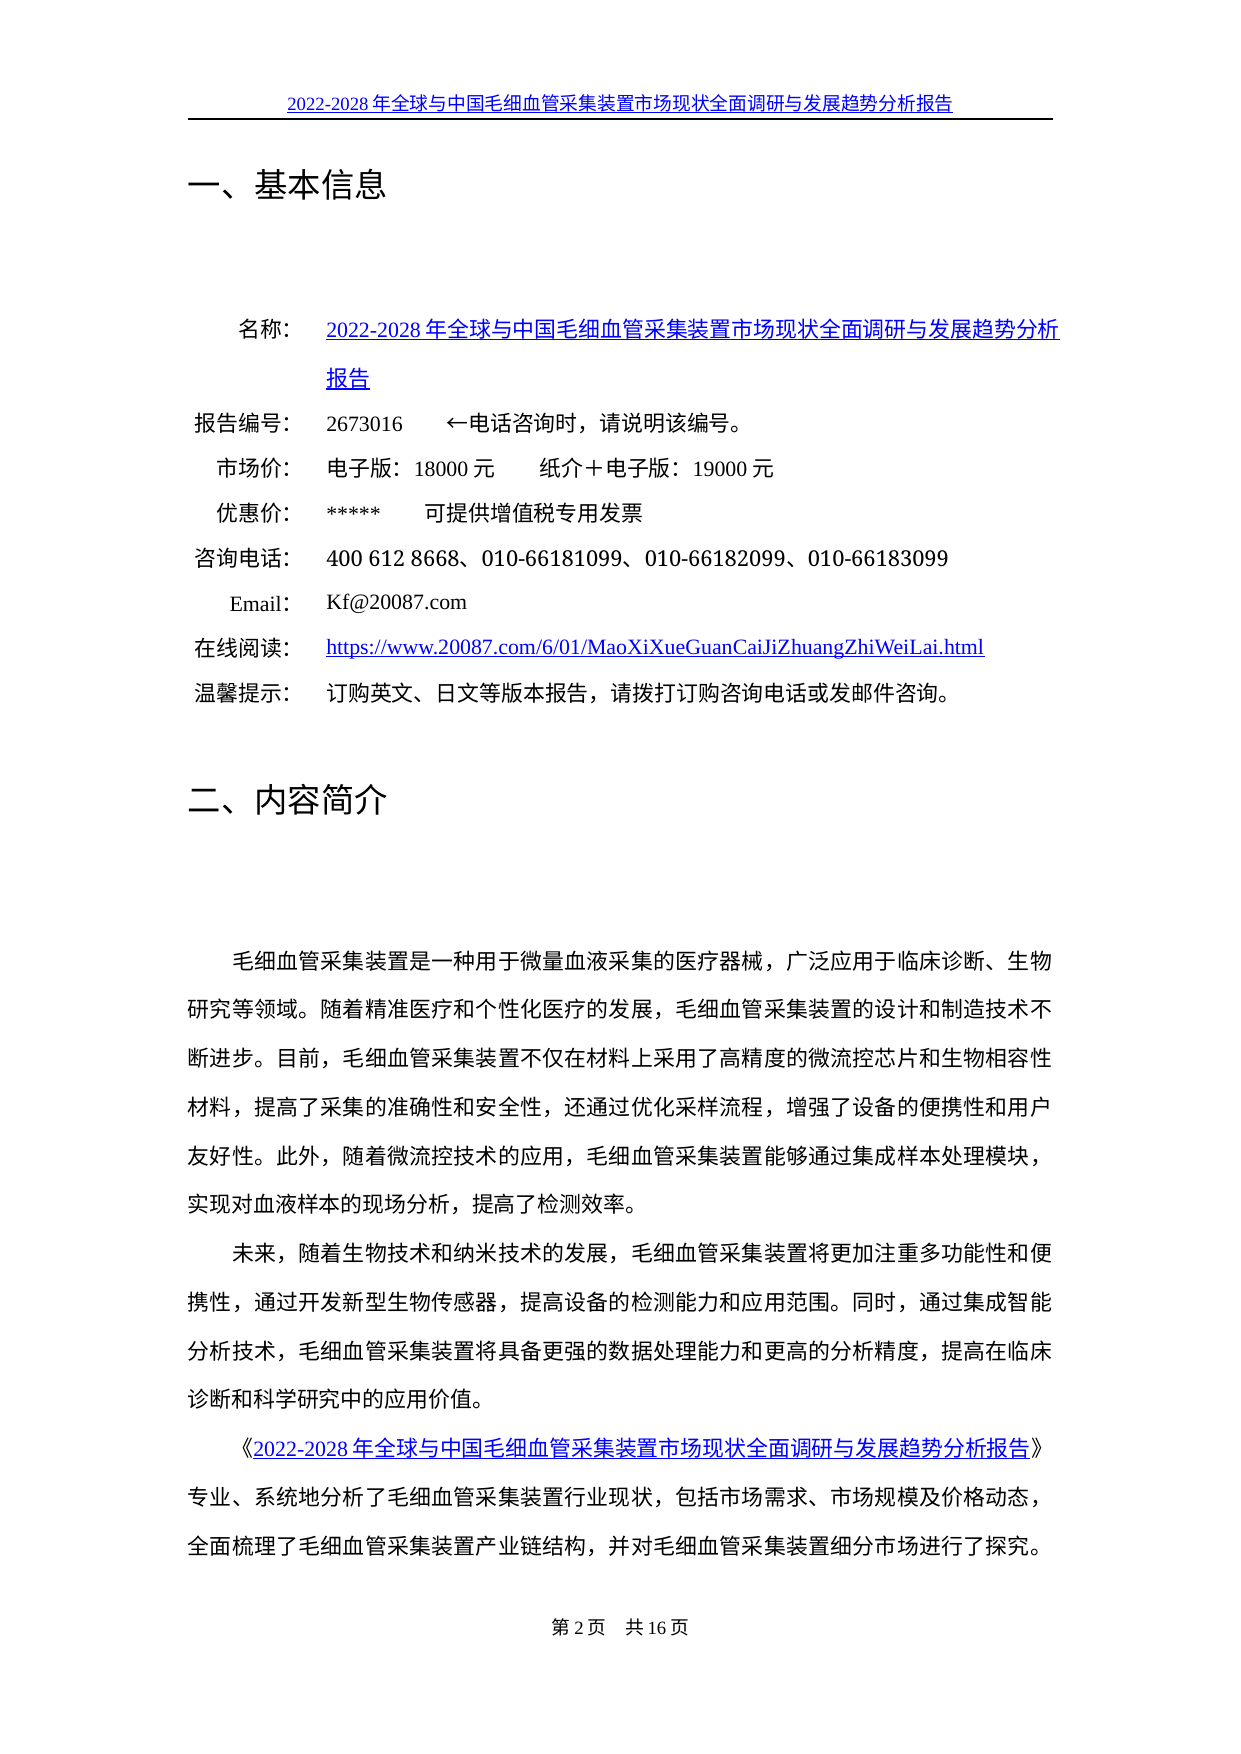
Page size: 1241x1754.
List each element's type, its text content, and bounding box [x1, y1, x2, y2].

title 二、内容简介 [187, 766, 1053, 831]
table_cell [315, 630, 1073, 675]
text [187, 943, 1053, 1561]
table_cell 温馨提示： [167, 675, 315, 720]
table_cell Kf@20087.com [315, 585, 1073, 630]
table_header 名称： [167, 312, 315, 405]
table_cell 在线阅读： [167, 630, 315, 675]
title 一、基本信息 [187, 150, 1053, 215]
table_cell 报告编号： [167, 405, 315, 450]
table_header 2022-2028年全球与中国毛细血管采集装置市场现状全面调研与发展趋势分析报告 [315, 312, 1073, 405]
table_cell 市场价： [167, 450, 315, 495]
table_cell 400 612 8668、010-66181099、010-66182099、010-66183099 [315, 540, 1073, 585]
table_cell ***** 可提供增值税专用发票 [315, 495, 1073, 540]
table_cell 咨询电话： [167, 540, 315, 585]
table_cell Email： [167, 585, 315, 630]
table_cell 2673016 ←电话咨询时，请说明该编号。 [315, 405, 1073, 450]
table_cell 优惠价： [167, 495, 315, 540]
table_cell 电子版：18000 元 纸介＋电子版：19000 元 [315, 450, 1073, 495]
table_cell 订购英文、日文等版本报告，请拨打订购咨询电话或发邮件咨询。 [315, 675, 1073, 720]
